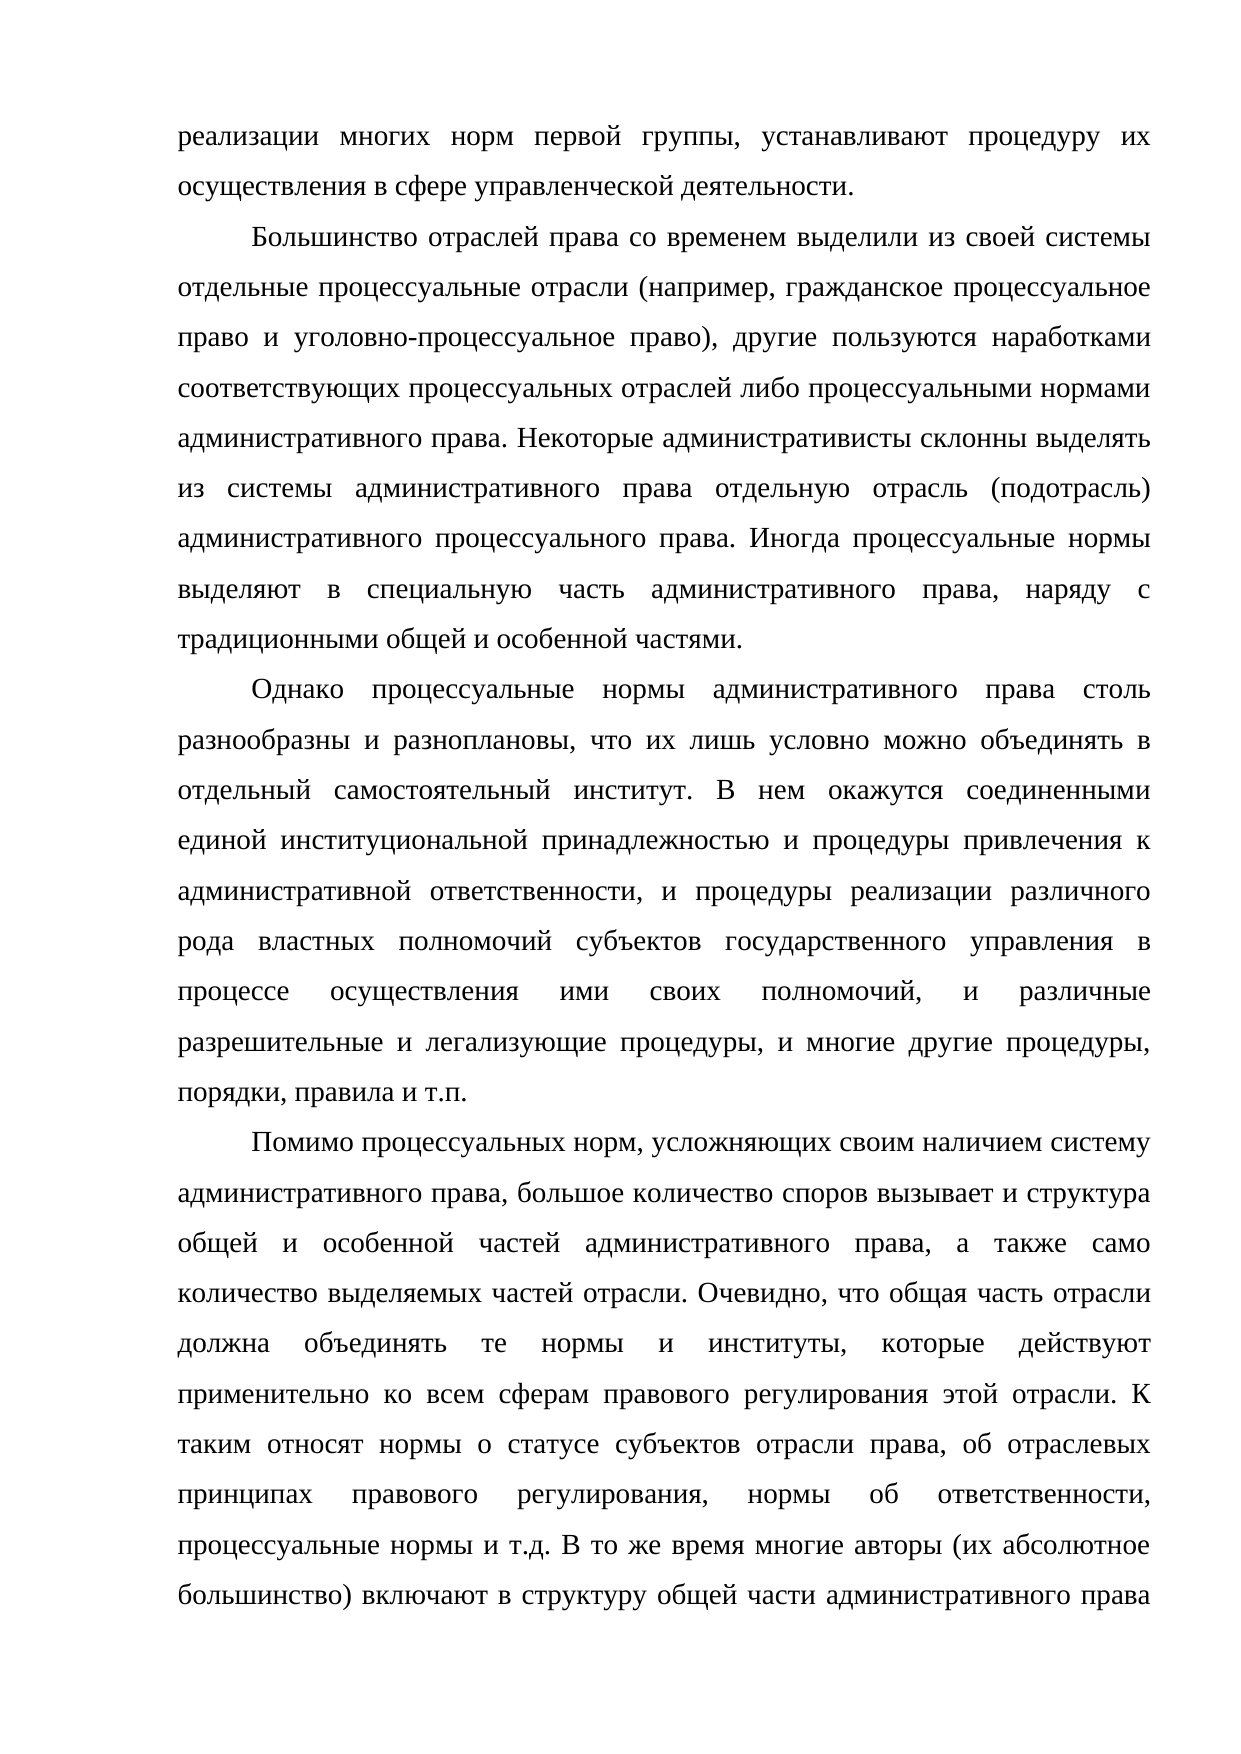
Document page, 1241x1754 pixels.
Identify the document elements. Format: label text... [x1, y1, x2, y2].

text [177, 1124, 1152, 1611]
text Большинство отраслей права со временем выделили из своей системы отдельные процессуальные отрасли (например, гражданское процессуальное право и уголовно-процессуальное право), другие пользуются наработками соответствующих процессуальных отраслей либо процессуальными нормами административного права. Некоторые административисты склонны выделять из системы административного права отдельную отрасль (подотрасль) административного процессуального права. Иногда процессуальные нормы выделяют в специальную часть административного права, наряду с традиционными общей и особенной частями. [177, 219, 1152, 655]
text Однако процессуальные нормы административного права столь разнообразны и разноплановы, что их лишь условно можно объединять в отдельный самостоятельный институт. В нем окажутся соединенными единой институциональной принадлежностью и процедуры привлечения к административной ответственности, и процедуры реализации различного рода властных полномочий субъектов государственного управления в процессе осуществления ими своих полномочий, и различные разрешительные и легализующие процедуры, и многие другие процедуры, порядки, правила и т.п. [177, 672, 1152, 1108]
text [177, 118, 1152, 202]
